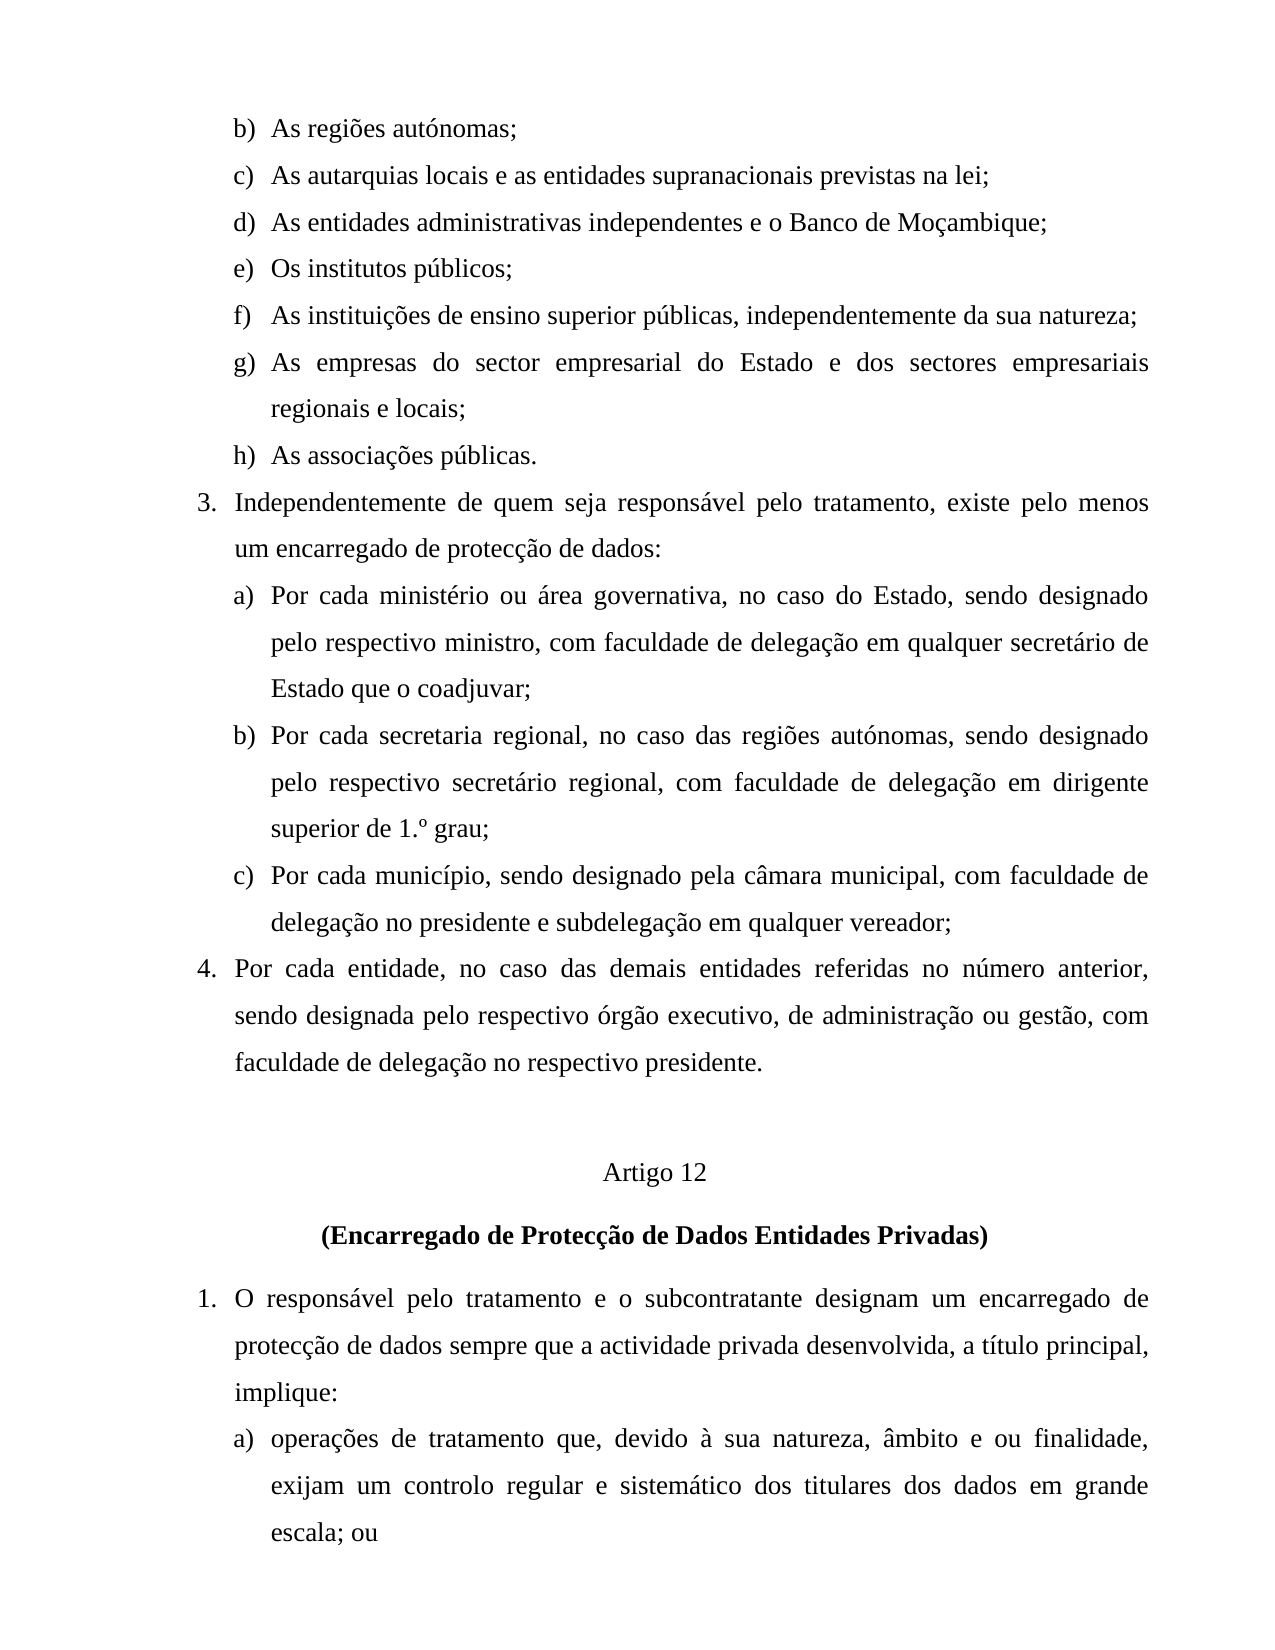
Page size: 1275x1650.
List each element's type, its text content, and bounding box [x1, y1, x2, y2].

list As autarquias locais e as entidades supranacionais previstas na lei; [233, 159, 1150, 190]
list Por cada entidade, no caso das demais entidades referidas no número anterior, sendo designada pelo respectivo órgão executivo, de administração ou gestão, com faculdade de delegação no respectivo presidente. [197, 952, 1150, 1077]
list As empresas do sector empresarial do Estado e dos sectores empresariais regionais e locais; [233, 346, 1150, 424]
list Por cada secretaria regional, no caso das regiões autónomas, sendo designado pelo respectivo secretário regional, com faculdade de delegação em dirigente superior de 1.º grau; [233, 719, 1150, 844]
list Os institutos públicos; [233, 252, 1150, 284]
list operações de tratamento que, devido à sua natureza, âmbito e ou finalidade, exijam um controlo regular e sistemático dos titulares dos dados em grande escala; ou [233, 1422, 1150, 1547]
list Independentemente de quem seja responsável pelo tratamento, existe pelo menos um encarregado de protecção de dados: [197, 486, 1150, 564]
list As entidades administrativas independentes e o Banco de Moçambique; [233, 206, 1150, 237]
list As instituições de ensino superior públicas, independentemente da sua natureza; [233, 299, 1150, 330]
text (Encarregado de Protecção de Dados Entidades Privadas) [159, 1219, 1150, 1250]
list As regiões autónomas; [233, 112, 1150, 144]
list Por cada ministério ou área governativa, no caso do Estado, sendo designado pelo respectivo ministro, com faculdade de delegação em qualquer secretário de Estado que o coadjuvar; [233, 579, 1150, 704]
text Artigo 12 [159, 1156, 1150, 1187]
list O responsável pelo tratamento e o subcontratante designam um encarregado de protecção de dados sempre que a actividade privada desenvolvida, a título principal, implique: [197, 1282, 1150, 1407]
list Por cada município, sendo designado pela câmara municipal, com faculdade de delegação no presidente e subdelegação em qualquer vereador; [233, 859, 1150, 937]
list As associações públicas. [233, 439, 1150, 470]
